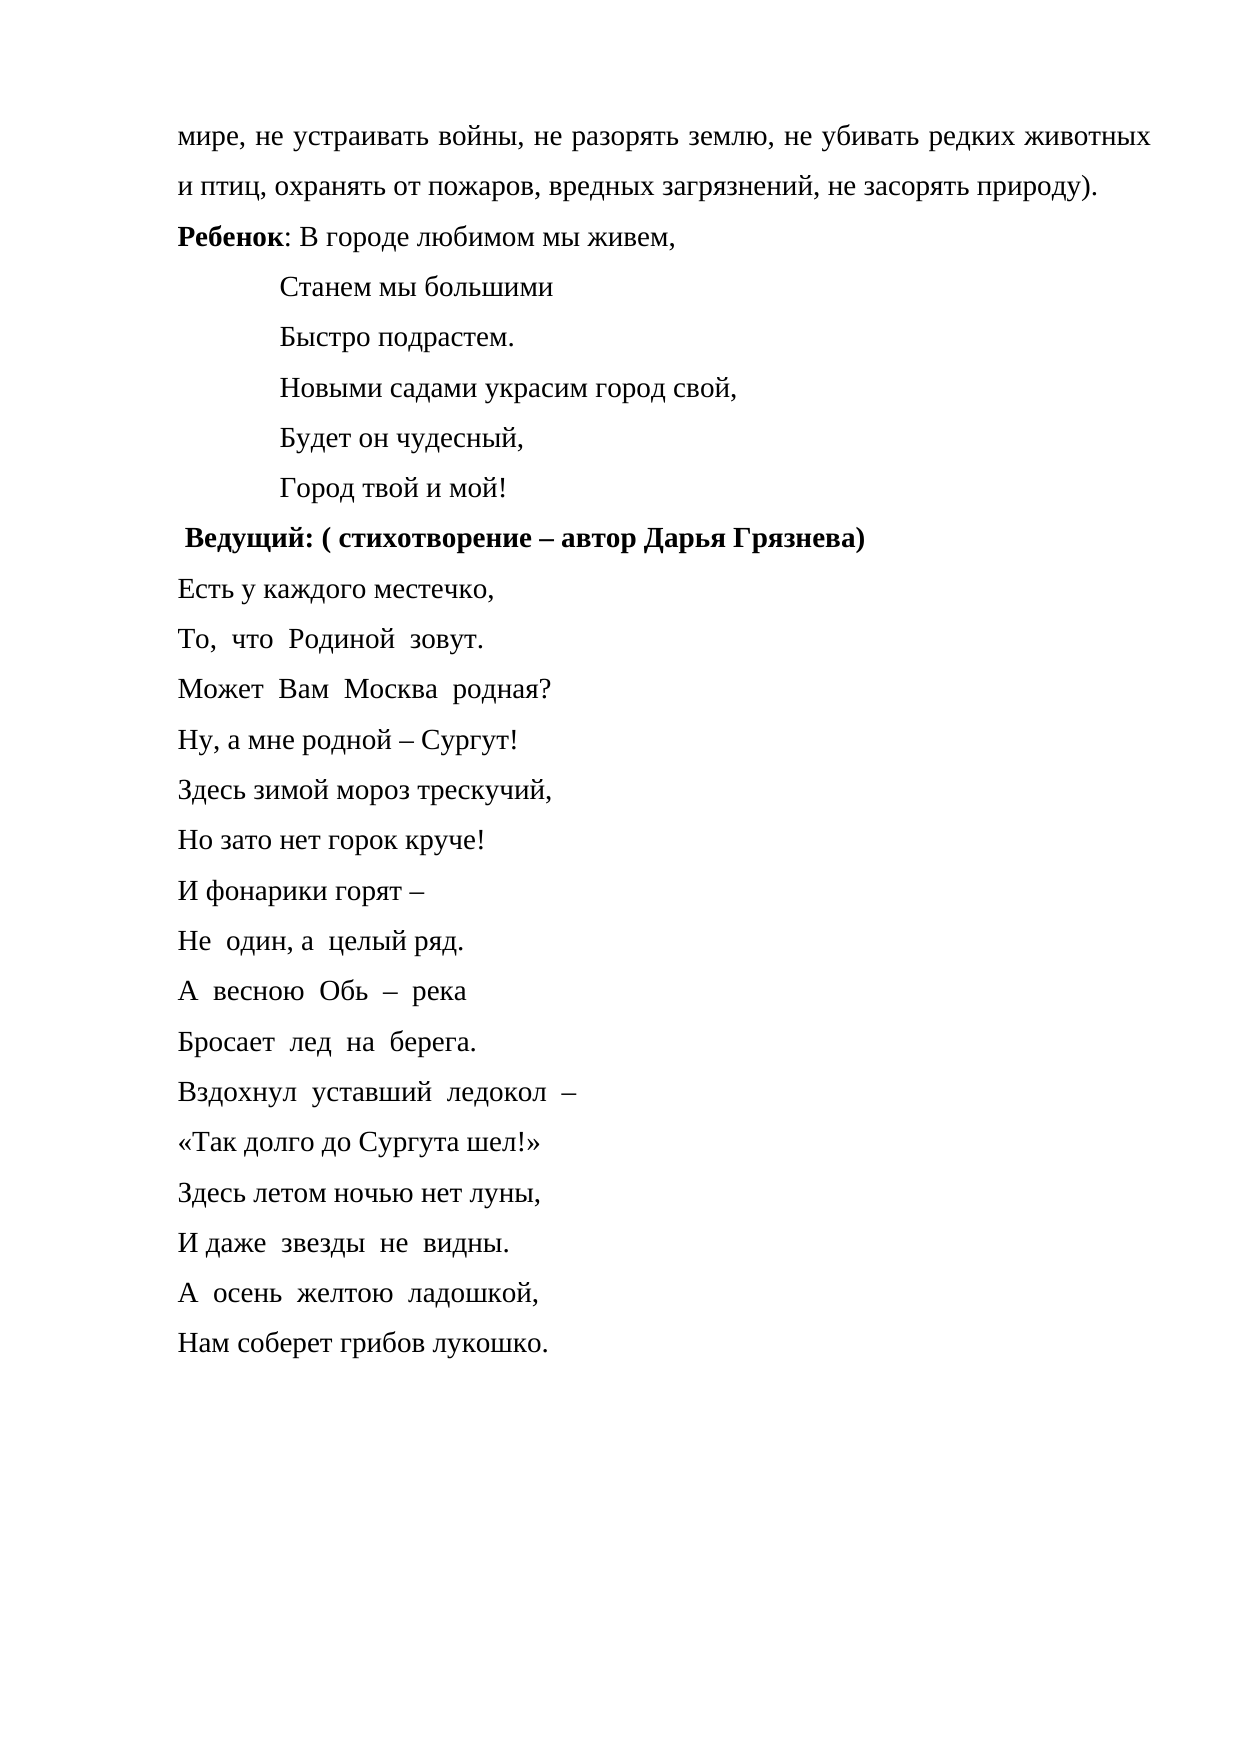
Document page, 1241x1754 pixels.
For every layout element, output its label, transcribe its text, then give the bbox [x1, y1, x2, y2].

text И даже звезды не видны. [177, 1225, 1152, 1258]
text Не один, а целый ряд. [177, 923, 1152, 957]
text Ведущий: ( стихотворение – автор Дарья Грязнева) [177, 521, 1152, 554]
text Но зато нет горок круче! [177, 822, 1152, 856]
text Новыми садами украсим город свой, [177, 370, 1152, 403]
text Будет он чудесный, [177, 420, 1152, 453]
text И фонарики горят – [177, 873, 1152, 906]
text «Так долго до Сургута шел!» [177, 1124, 1152, 1158]
text Станем мы большими [177, 269, 1152, 303]
text Бросает лед на берега. [177, 1024, 1152, 1057]
text Ребенок: В городе любимом мы живем, [177, 219, 1152, 252]
text Вздохнул уставший ледокол – [177, 1074, 1152, 1108]
text А весною Обь – река [177, 973, 1152, 1007]
text Нам соберет грибов лукошко. [177, 1326, 1152, 1359]
text А осень желтою ладошкой, [177, 1275, 1152, 1309]
text То, что Родиной зовут. [177, 621, 1152, 655]
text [177, 118, 1152, 202]
text Город твой и мой! [177, 470, 1152, 504]
text Может Вам Москва родная? [177, 672, 1152, 705]
text Есть у каждого местечко, [177, 571, 1152, 604]
text Быстро подрастем. [177, 319, 1152, 353]
text Здесь летом ночью нет луны, [177, 1175, 1152, 1208]
text Ну, а мне родной – Сургут! [177, 722, 1152, 755]
text Здесь зимой мороз трескучий, [177, 772, 1152, 806]
